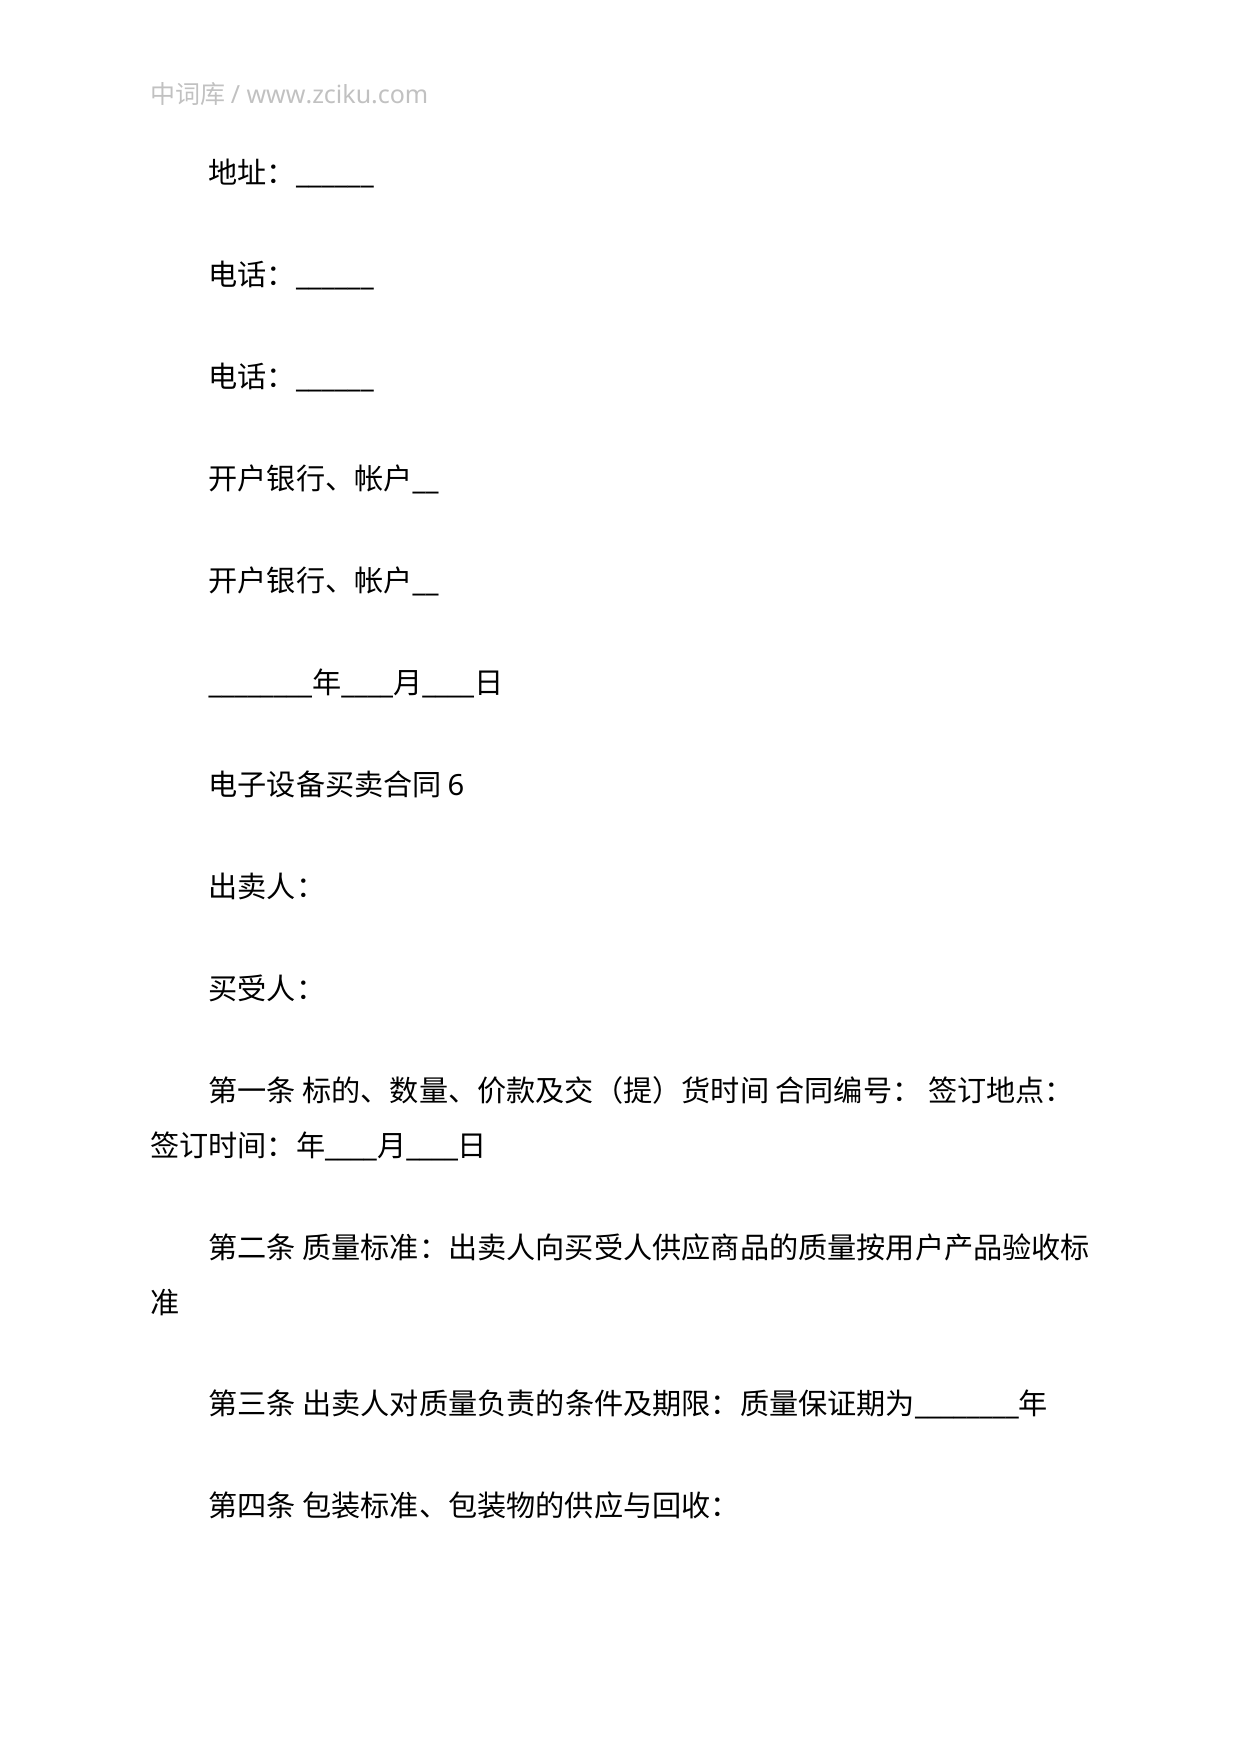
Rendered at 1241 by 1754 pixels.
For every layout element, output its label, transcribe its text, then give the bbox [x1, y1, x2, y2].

text 电话：______ [150, 252, 1090, 294]
text 电子设备买卖合同6 [150, 762, 1090, 804]
text 第四条 包装标准、包装物的供应与回收： [150, 1483, 1090, 1525]
text 出卖人： [150, 864, 1090, 906]
text 地址：______ [150, 150, 1090, 192]
text 开户银行、帐户__ [150, 558, 1090, 600]
text 第二条 质量标准：出卖人向买受人供应商品的质量按用户产品验收标准 [150, 1224, 1090, 1321]
text 买受人： [150, 966, 1090, 1008]
text ________年____月____日 [150, 660, 1090, 702]
text 第三条 出卖人对质量负责的条件及期限：质量保证期为________年 [150, 1381, 1090, 1423]
text 开户银行、帐户__ [150, 456, 1090, 498]
text 电话：______ [150, 354, 1090, 396]
text 第一条 标的、数量、价款及交（提）货时间 合同编号： 签订地点： 签订时间：年____月____日 [150, 1067, 1090, 1165]
